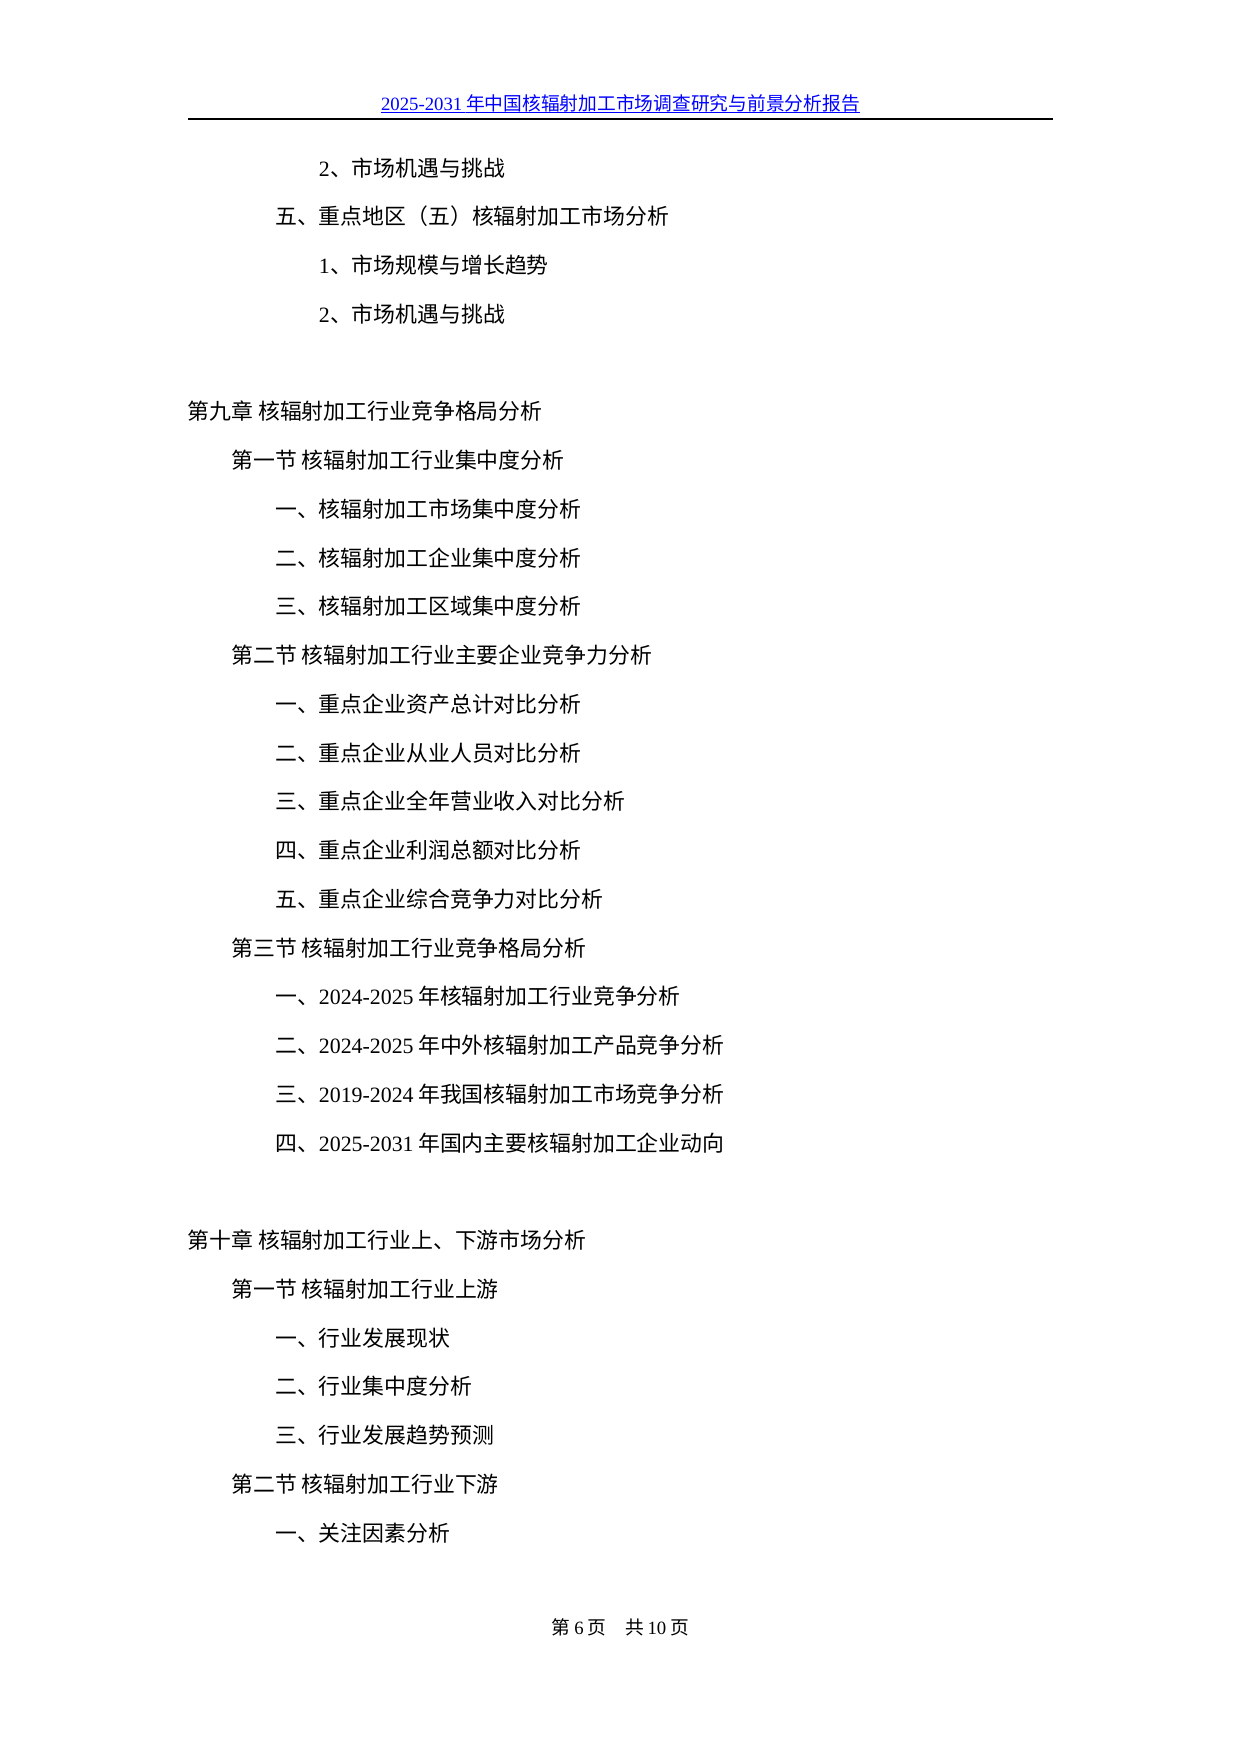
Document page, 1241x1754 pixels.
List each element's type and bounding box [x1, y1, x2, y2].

text [187, 150, 1053, 1548]
